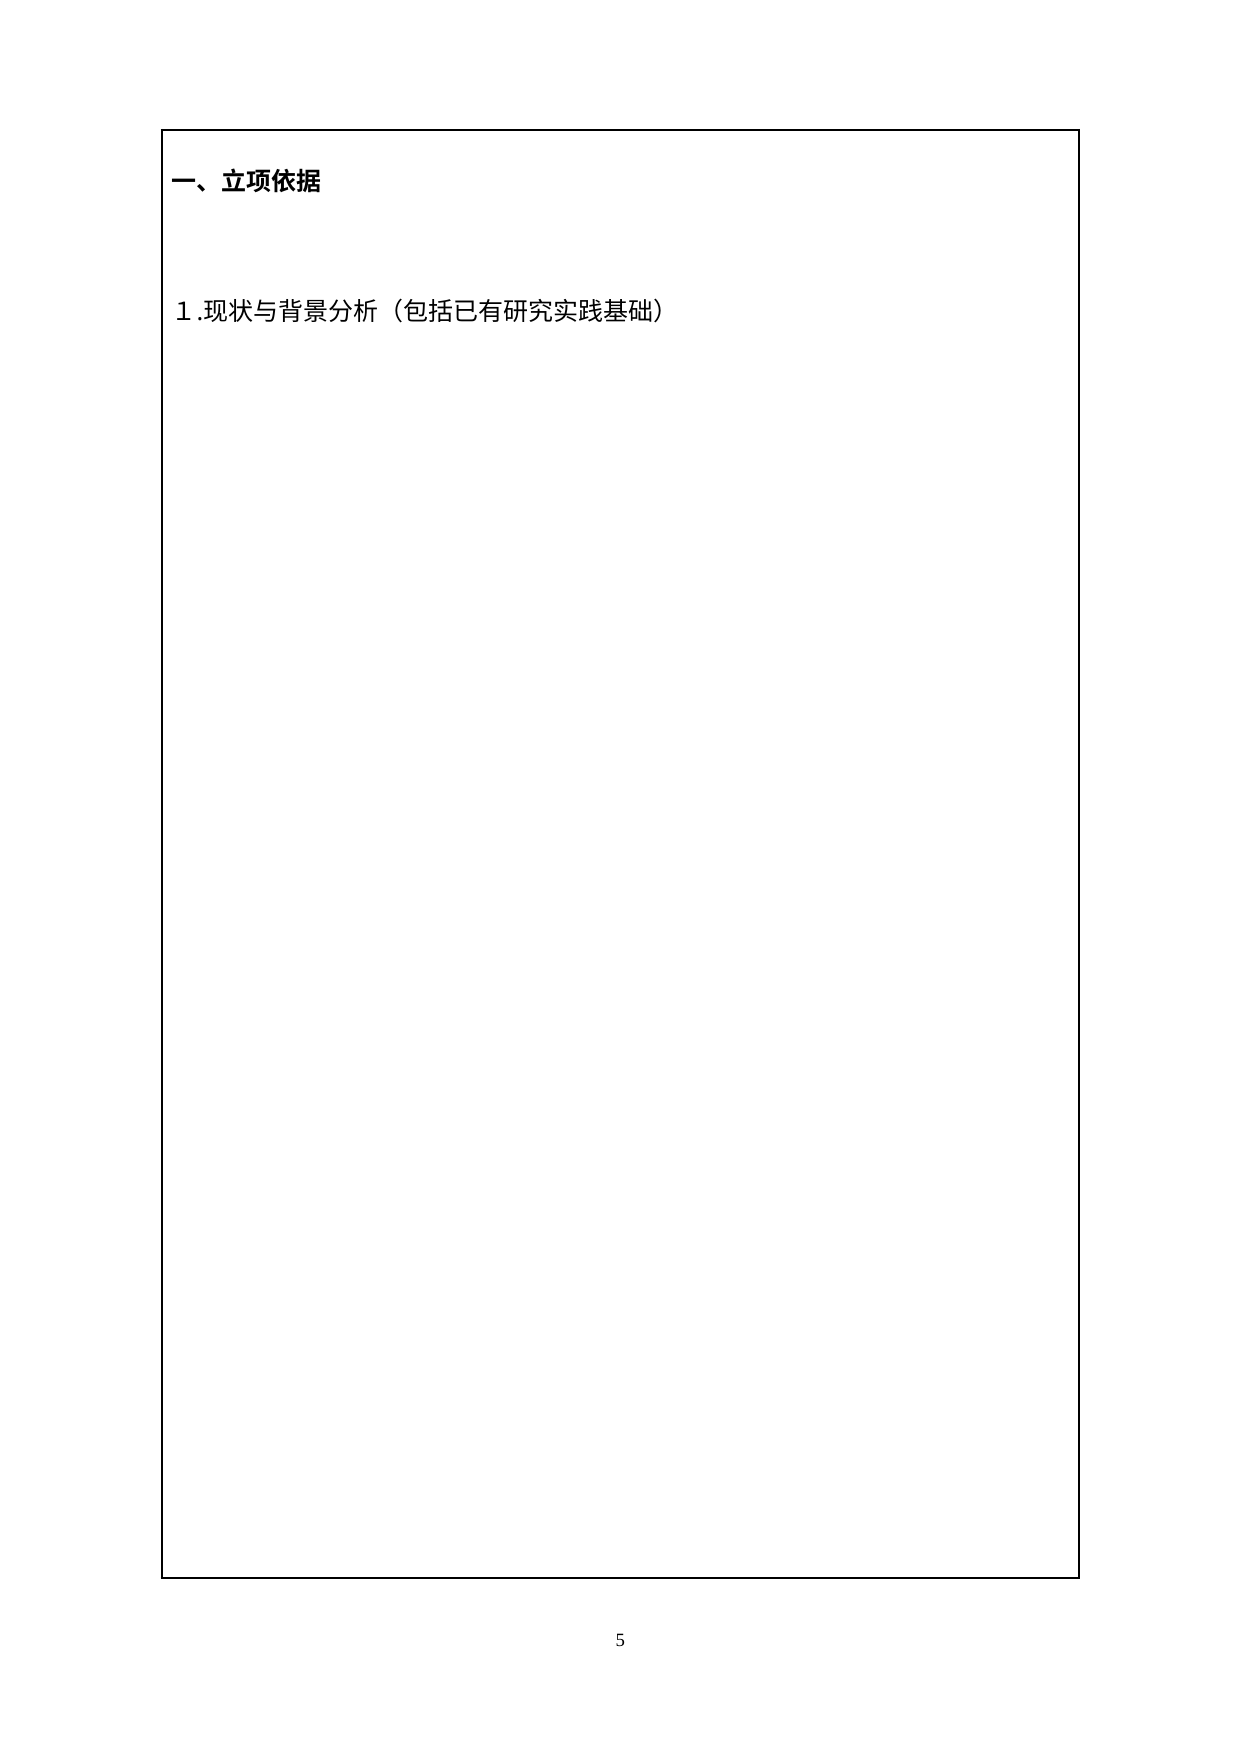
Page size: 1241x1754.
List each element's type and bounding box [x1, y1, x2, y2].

table_header [163, 131, 1078, 1577]
